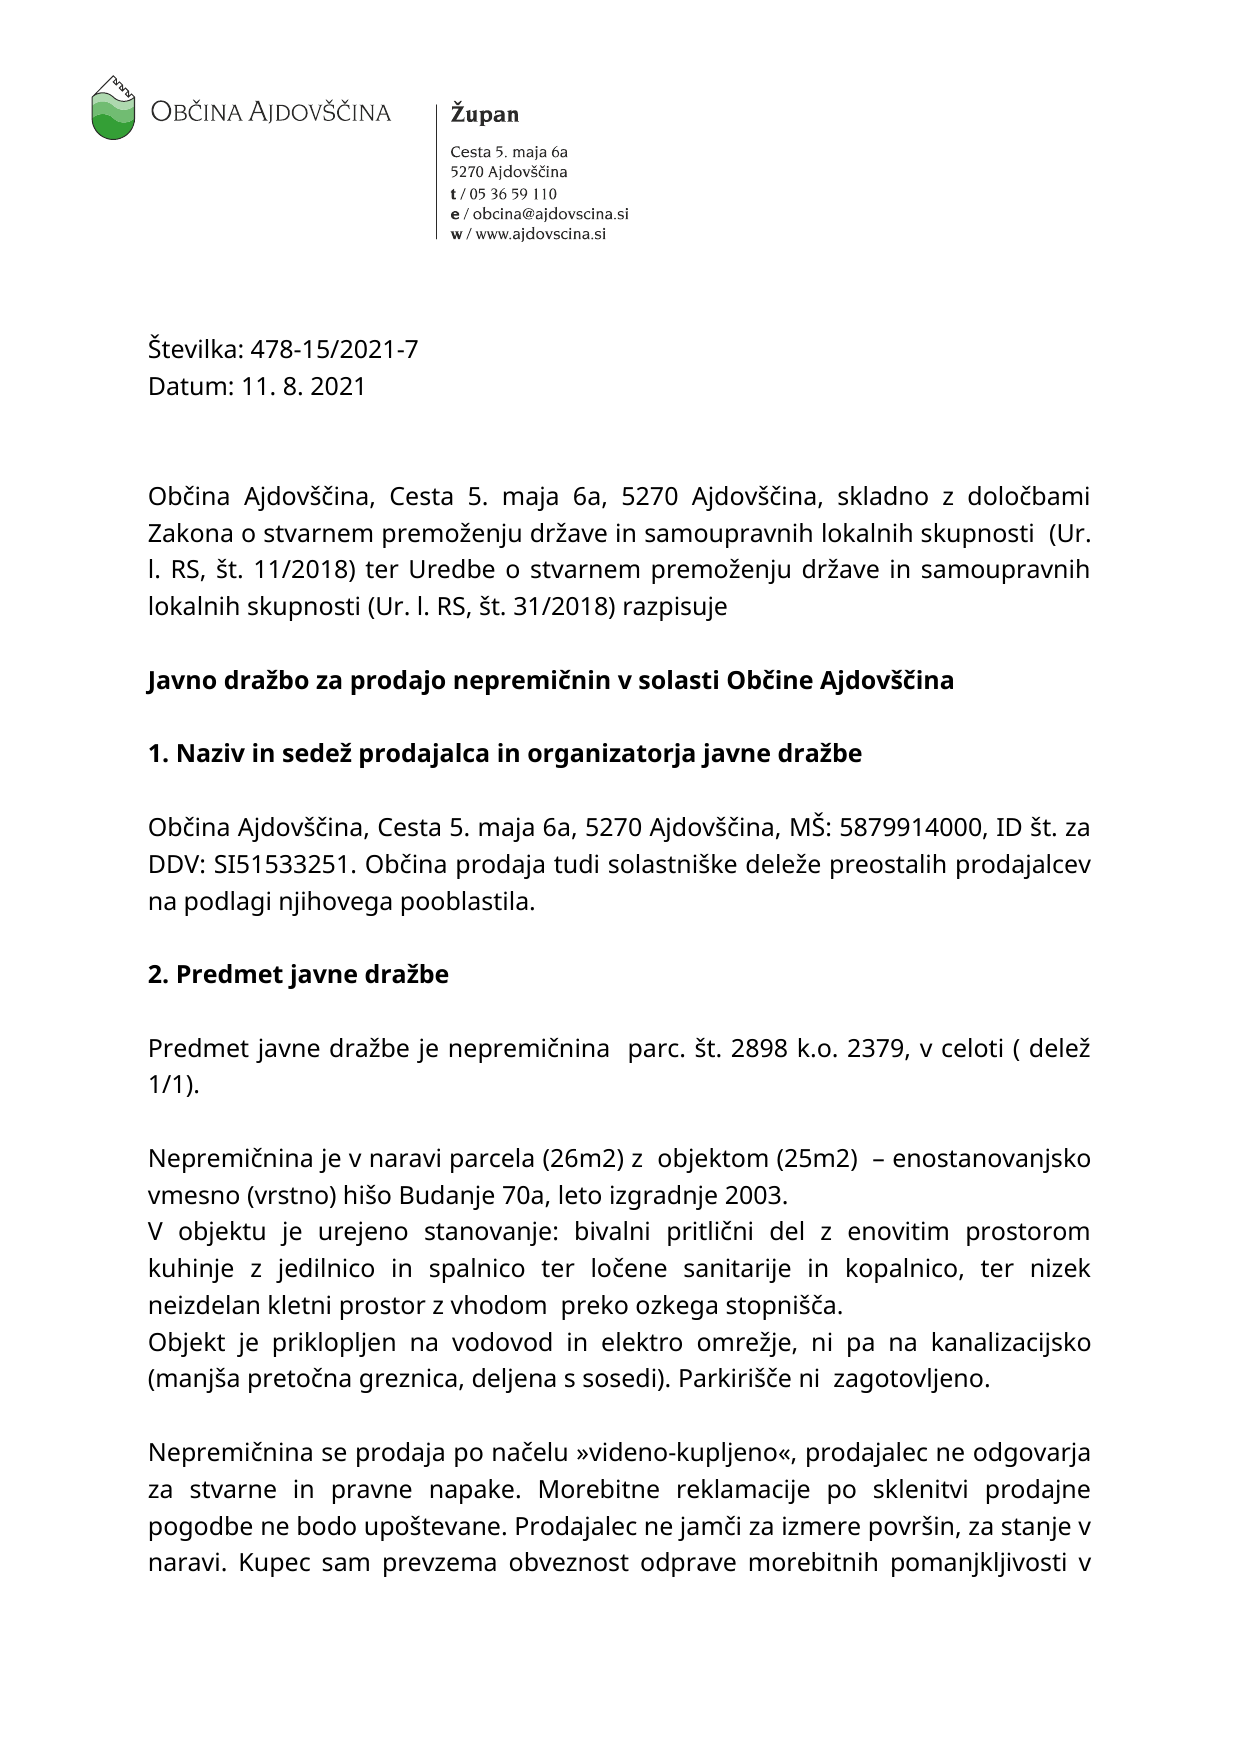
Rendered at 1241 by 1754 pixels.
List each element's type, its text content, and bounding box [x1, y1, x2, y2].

text Občina Ajdovščina, Cesta 5. maja 6a, 5270 Ajdovščina, skladno z določbami Zakona o stvarnem premoženju države in samoupravnih lokalnih skupnosti (Ur. l. RS, št. 11/2018) ter Uredbe o stvarnem premoženju države in samoupravnih lokalnih skupnosti (Ur. l. RS, št. 31/2018) razpisuje [148, 479, 1092, 623]
text Datum: 11. 8. 2021 [148, 368, 1092, 402]
text Številka: 478-15/2021-7 [148, 332, 1092, 366]
text 1. Naziv in sedež prodajalca in organizatorja javne dražbe [148, 736, 1092, 770]
text Nepremičnina je v naravi parcela (26m2) z objektom (25m2) – enostanovanjsko vmesno (vrstno) hišo Budanje 70a, leto izgradnje 2003. [148, 1141, 1092, 1211]
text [148, 1435, 1092, 1579]
text Javno dražbo za prodajo nepremičnin v solasti Občine Ajdovščina [148, 662, 1092, 697]
text Občina Ajdovščina, Cesta 5. maja 6a, 5270 Ajdovščina, MŠ: 5879914000, ID št. za DDV: SI51533251. Občina prodaja tudi solastniške deleže preostalih prodajalcev na podlagi njihovega pooblastila. [148, 809, 1092, 917]
text Objekt je priklopljen na vodovod in elektro omrežje, ni pa na kanalizacijsko (manjša pretočna greznica, deljena s sosedi). Parkirišče ni zagotovljeno. [148, 1324, 1092, 1395]
text 2. Predmet javne dražbe [148, 957, 1092, 991]
text Predmet javne dražbe je nepremičnina parc. št. 2898 k.o. 2379, v celoti ( delež 1/1). [148, 1030, 1092, 1101]
text V objektu je urejeno stanovanje: bivalni pritlični del z enovitim prostorom kuhinje z jedilnico in spalnico ter ločene sanitarije in kopalnico, ter nizek neizdelan kletni prostor z vhodom preko ozkega stopnišča. [148, 1214, 1092, 1322]
